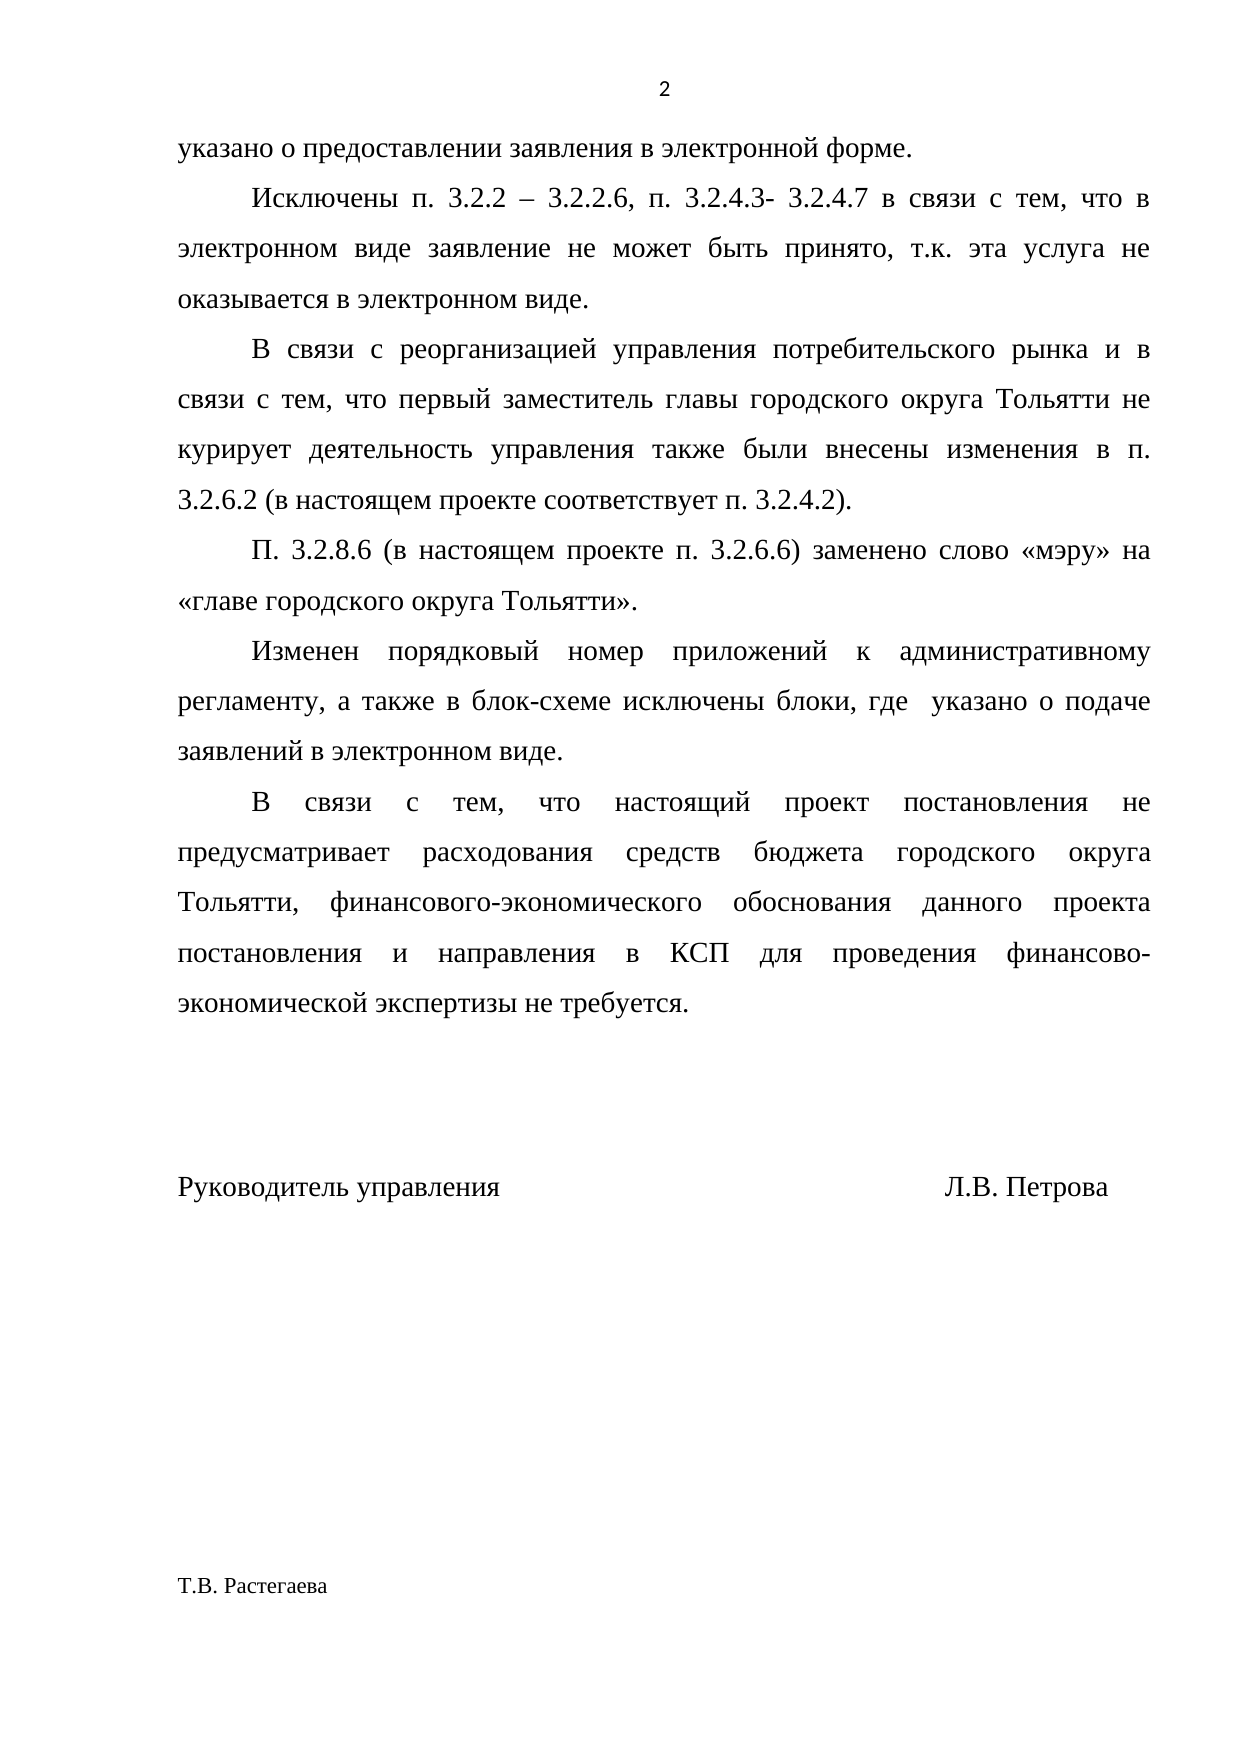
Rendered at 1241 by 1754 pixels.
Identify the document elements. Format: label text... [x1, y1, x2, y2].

text Т.В. Растегаева [177, 1572, 1152, 1598]
text Изменен порядковый номер приложений к административному регламенту, а также в блок-схеме исключены блоки, где указано о подаче заявлений в электронном виде. [177, 633, 1152, 767]
text П. 3.2.8.6 (в настоящем проекте п. 3.2.6.6) заменено слово «мэру» на «главе городского округа Тольятти». [177, 532, 1152, 616]
text В связи с реорганизацией управления потребительского рынка и в связи с тем, что первый заместитель главы городского округа Тольятти не курирует деятельность управления также были внесены изменения в п. 3.2.6.2 (в настоящем проекте соответствует п. 3.2.4.2). [177, 331, 1152, 516]
text В связи с тем, что настоящий проект постановления не предусматривает расходования средств бюджета городского округа Тольятти, финансового-экономического обоснования данного проекта постановления и направления в КСП для проведения финансово-экономической экспертизы не требуется. [177, 784, 1152, 1019]
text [177, 130, 1152, 163]
text Руководитель управления Л.В. Петрова [177, 1169, 1152, 1203]
text Исключены п. 3.2.2 – 3.2.2.6, п. 3.2.4.3- 3.2.4.7 в связи с тем, что в электронном виде заявление не может быть принято, т.к. эта услуга не оказывается в электронном виде. [177, 180, 1152, 314]
